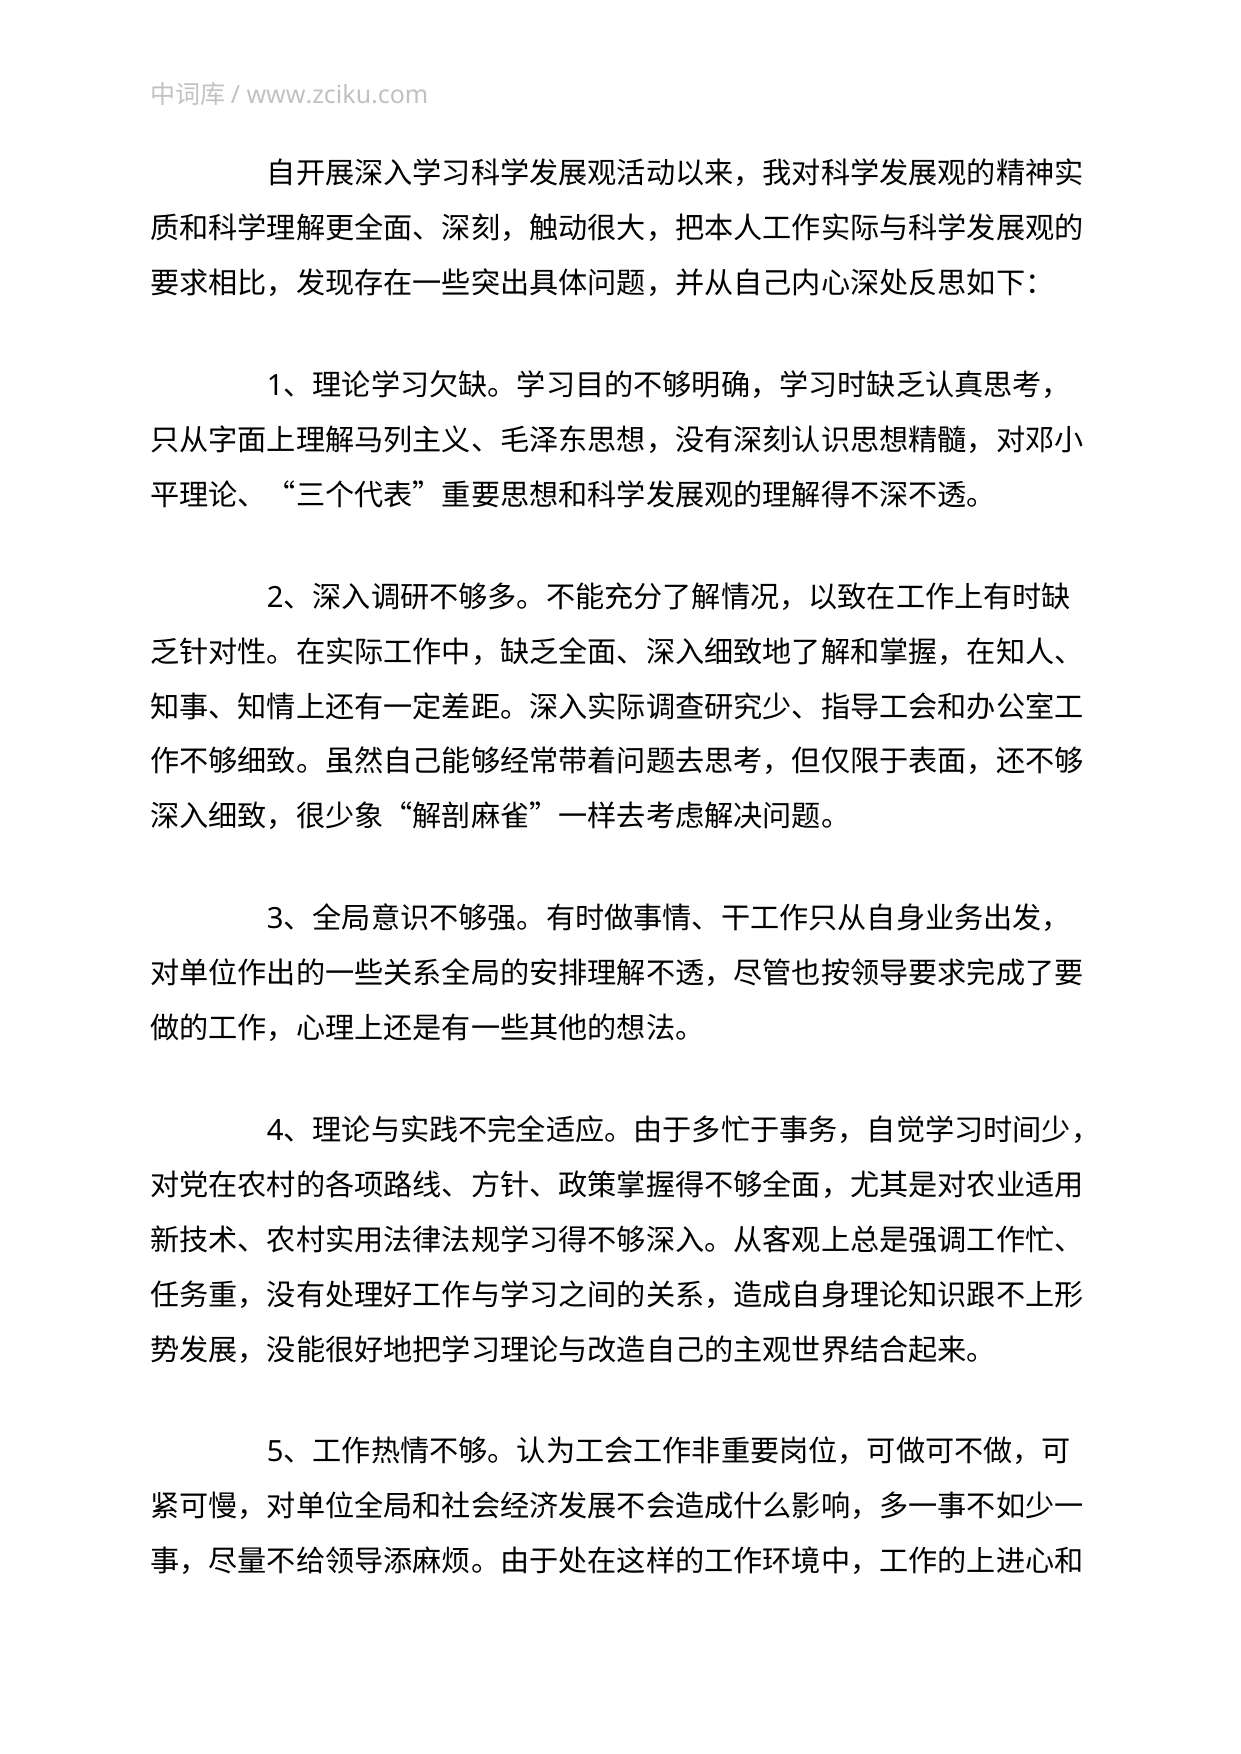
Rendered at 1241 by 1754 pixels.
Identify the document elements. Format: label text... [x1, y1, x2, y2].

text 4、理论与实践不完全适应。由于多忙于事务，自觉学习时间少，对党在农村的各项路线、方针、政策掌握得不够全面，尤其是对农业适用新技术、农村实用法律法规学习得不够深入。从客观上总是强调工作忙、任务重，没有处理好工作与学习之间的关系，造成自身理论知识跟不上形势发展，没能很好地把学习理论与改造自己的主观世界结合起来。 [150, 1106, 1090, 1368]
text 自开展深入学习科学发展观活动以来，我对科学发展观的精神实质和科学理解更全面、深刻，触动很大，把本人工作实际与科学发展观的要求相比，发现存在一些突出具体问题，并从自己内心深处反思如下： [150, 150, 1090, 302]
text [150, 1428, 1090, 1580]
text 3、全局意识不够强。有时做事情、干工作只从自身业务出发，对单位作出的一些关系全局的安排理解不透，尽管也按领导要求完成了要做的工作，心理上还是有一些其他的想法。 [150, 895, 1090, 1047]
text 2、深入调研不够多。不能充分了解情况，以致在工作上有时缺乏针对性。在实际工作中，缺乏全面、深入细致地了解和掌握，在知人、知事、知情上还有一定差距。深入实际调查研究少、指导工会和办公室工作不够细致。虽然自己能够经常带着问题去思考，但仅限于表面，还不够深入细致，很少象“解剖麻雀”一样去考虑解决问题。 [150, 573, 1090, 835]
text 1、理论学习欠缺。学习目的不够明确，学习时缺乏认真思考，只从字面上理解马列主义、毛泽东思想，没有深刻认识思想精髓，对邓小平理论、“三个代表”重要思想和科学发展观的理解得不深不透。 [150, 362, 1090, 514]
